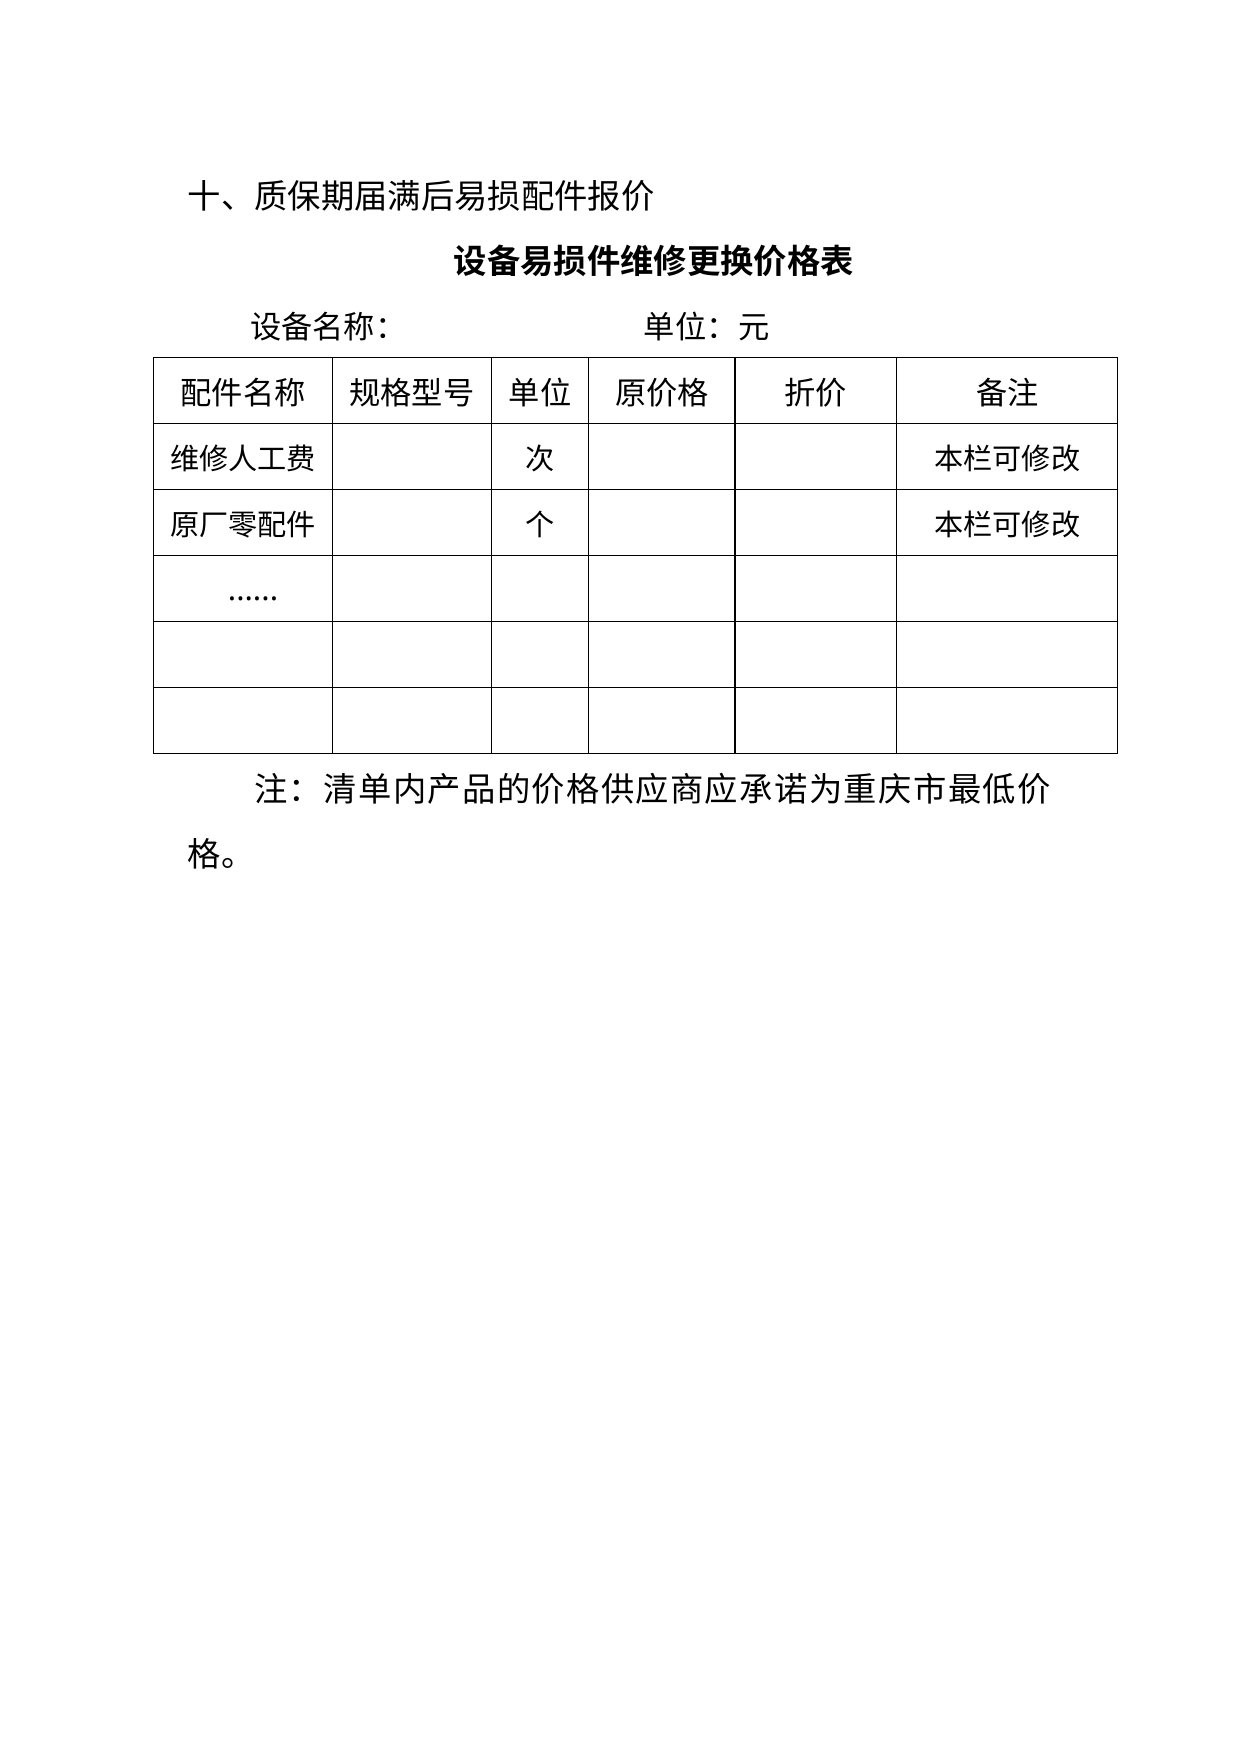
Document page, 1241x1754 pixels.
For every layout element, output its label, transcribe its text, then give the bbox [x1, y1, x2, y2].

table_cell [897, 622, 1117, 687]
table_cell 本栏可修改 [897, 424, 1117, 489]
table_cell [897, 688, 1117, 753]
table_cell [492, 622, 588, 687]
table_cell [736, 622, 896, 687]
table_cell 次 [492, 424, 588, 489]
table_cell ...... [154, 556, 332, 621]
table_header 规格型号 [333, 358, 491, 423]
table_cell [589, 688, 734, 753]
table_cell [736, 556, 896, 621]
table_cell [333, 424, 491, 489]
table_cell [333, 622, 491, 687]
table_cell 维修人工费 [154, 424, 332, 489]
table_cell [589, 490, 734, 555]
table_cell [333, 556, 491, 621]
table_cell [154, 688, 332, 753]
table_header 备注 [897, 358, 1117, 423]
table_cell [589, 424, 734, 489]
table_cell [492, 556, 588, 621]
text 十、质保期届满后易损配件报价 [187, 162, 1053, 227]
table_header 原价格 [589, 358, 734, 423]
text 设备名称： 单位：元 [187, 292, 1053, 357]
text 注：清单内产品的价格供应商应承诺为重庆市最低价格。 [187, 754, 1053, 884]
table_header 单位 [492, 358, 588, 423]
table_header 折价 [736, 358, 896, 423]
table_cell [589, 556, 734, 621]
table_cell [897, 556, 1117, 621]
table_header 配件名称 [154, 358, 332, 423]
table_cell [736, 490, 896, 555]
table_cell 原厂零配件 [154, 490, 332, 555]
table_cell 个 [492, 490, 588, 555]
table_cell 本栏可修改 [897, 490, 1117, 555]
table_cell [736, 424, 896, 489]
table_cell [589, 622, 734, 687]
table_cell [333, 490, 491, 555]
table_cell [736, 688, 896, 753]
table_cell [154, 622, 332, 687]
table_cell [333, 688, 491, 753]
table_cell [492, 688, 588, 753]
text 设备易损件维修更换价格表 [187, 227, 1053, 292]
